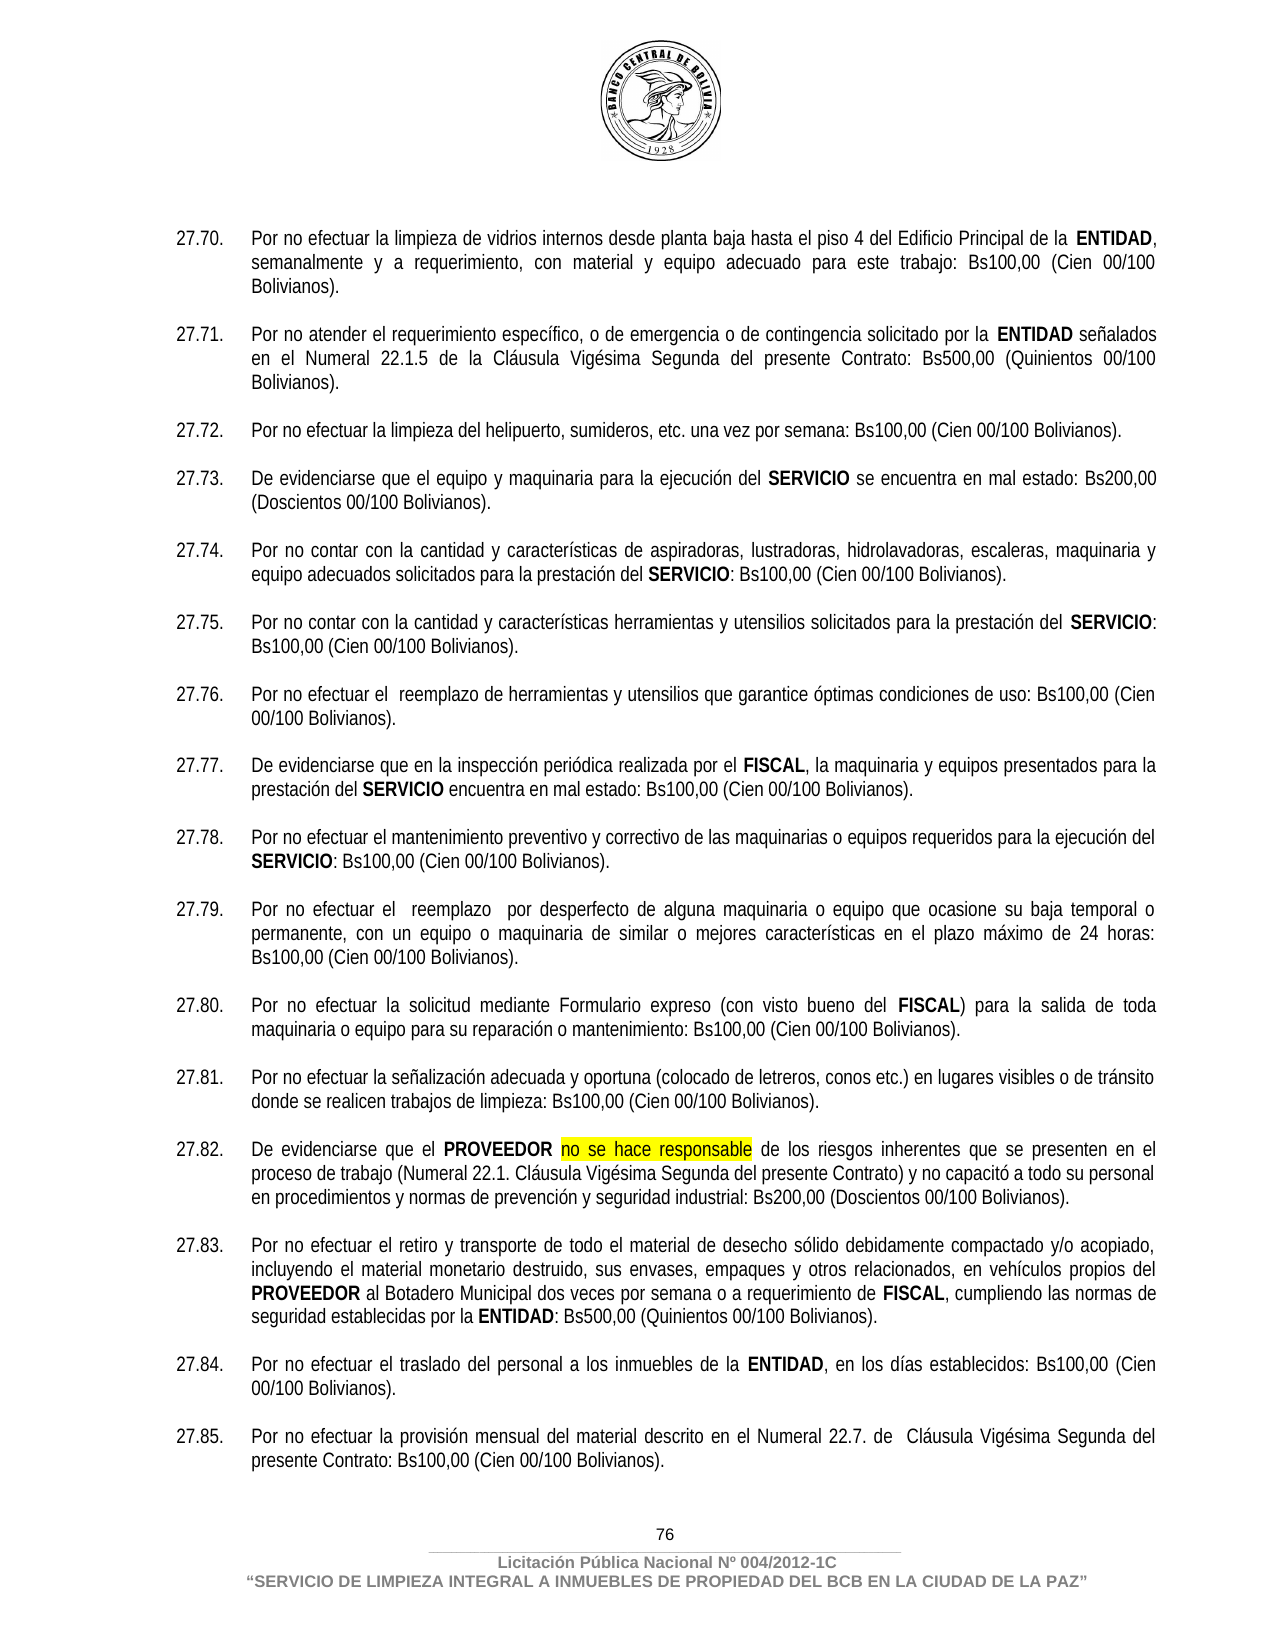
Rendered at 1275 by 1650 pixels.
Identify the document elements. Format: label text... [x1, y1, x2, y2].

list Por no atender el requerimiento específico, o de emergencia o de contingencia solicitado por la ENTIDAD señalados en el Numeral 22.1.5 de la Cláusula Vigésima Segunda del presente Contrato: Bs500,00 (Quinientos 00/100 Bolivianos). [176, 322, 1157, 394]
list Por no efectuar el retiro y transporte de todo el material de desecho sólido debidamente compactado y/o acopiado, incluyendo el material monetario destruido, sus envases, empaques y otros relacionados, en vehículos propios del PROVEEDOR al Botadero Municipal dos veces por semana o a requerimiento de FISCAL, cumpliendo las normas de seguridad establecidas por la ENTIDAD: Bs500,00 (Quinientos 00/100 Bolivianos). [176, 1233, 1157, 1328]
list Por no efectuar la solicitud mediante Formulario expreso (con visto bueno del FISCAL) para la salida de toda maquinaria o equipo para su reparación o mantenimiento: Bs100,00 (Cien 00/100 Bolivianos). [176, 993, 1157, 1041]
list De evidenciarse que el equipo y maquinaria para la ejecución del SERVICIO se encuentra en mal estado: Bs200,00 (Doscientos 00/100 Bolivianos). [176, 466, 1157, 514]
list Por no efectuar la limpieza de vidrios internos desde planta baja hasta el piso 4 del Edificio Principal de la ENTIDAD, semanalmente y a requerimiento, con material y equipo adecuado para este trabajo: Bs100,00 (Cien 00/100 Bolivianos). [176, 226, 1157, 298]
list Por no efectuar la provisión mensual del material descrito en el Numeral 22.7. de Cláusula Vigésima Segunda del presente Contrato: Bs100,00 (Cien 00/100 Bolivianos). [176, 1424, 1157, 1472]
list Por no contar con la cantidad y características herramientas y utensilios solicitados para la prestación del SERVICIO: Bs100,00 (Cien 00/100 Bolivianos). [176, 610, 1157, 658]
list Por no contar con la cantidad y características de aspiradoras, lustradoras, hidrolavadoras, escaleras, maquinaria y equipo adecuados solicitados para la prestación del SERVICIO: Bs100,00 (Cien 00/100 Bolivianos). [176, 538, 1157, 586]
list Por no efectuar el reemplazo de herramientas y utensilios que garantice óptimas condiciones de uso: Bs100,00 (Cien 00/100 Bolivianos). [176, 682, 1157, 729]
list Por no efectuar el mantenimiento preventivo y correctivo de las maquinarias o equipos requeridos para la ejecución del SERVICIO: Bs100,00 (Cien 00/100 Bolivianos). [176, 825, 1157, 873]
list Por no efectuar la limpieza del helipuerto, sumideros, etc. una vez por semana: Bs100,00 (Cien 00/100 Bolivianos). [176, 418, 1157, 442]
list De evidenciarse que el PROVEEDOR no se hace responsable de los riesgos inherentes que se presenten en el proceso de trabajo (Numeral 22.1. Cláusula Vigésima Segunda del presente Contrato) y no capacitó a todo su personal en procedimientos y normas de prevención y seguridad industrial: Bs200,00 (Doscientos 00/100 Bolivianos). [176, 1137, 1157, 1209]
picture [600, 40, 721, 161]
list Por no efectuar el reemplazo por desperfecto de alguna maquinaria o equipo que ocasione su baja temporal o permanente, con un equipo o maquinaria de similar o mejores características en el plazo máximo de 24 horas: Bs100,00 (Cien 00/100 Bolivianos). [176, 897, 1157, 969]
list De evidenciarse que en la inspección periódica realizada por el FISCAL, la maquinaria y equipos presentados para la prestación del SERVICIO encuentra en mal estado: Bs100,00 (Cien 00/100 Bolivianos). [176, 753, 1157, 801]
list Por no efectuar la señalización adecuada y oportuna (colocado de letreros, conos etc.) en lugares visibles o de tránsito donde se realicen trabajos de limpieza: Bs100,00 (Cien 00/100 Bolivianos). [176, 1065, 1157, 1113]
list Por no efectuar el traslado del personal a los inmuebles de la ENTIDAD, en los días establecidos: Bs100,00 (Cien 00/100 Bolivianos). [176, 1352, 1157, 1400]
